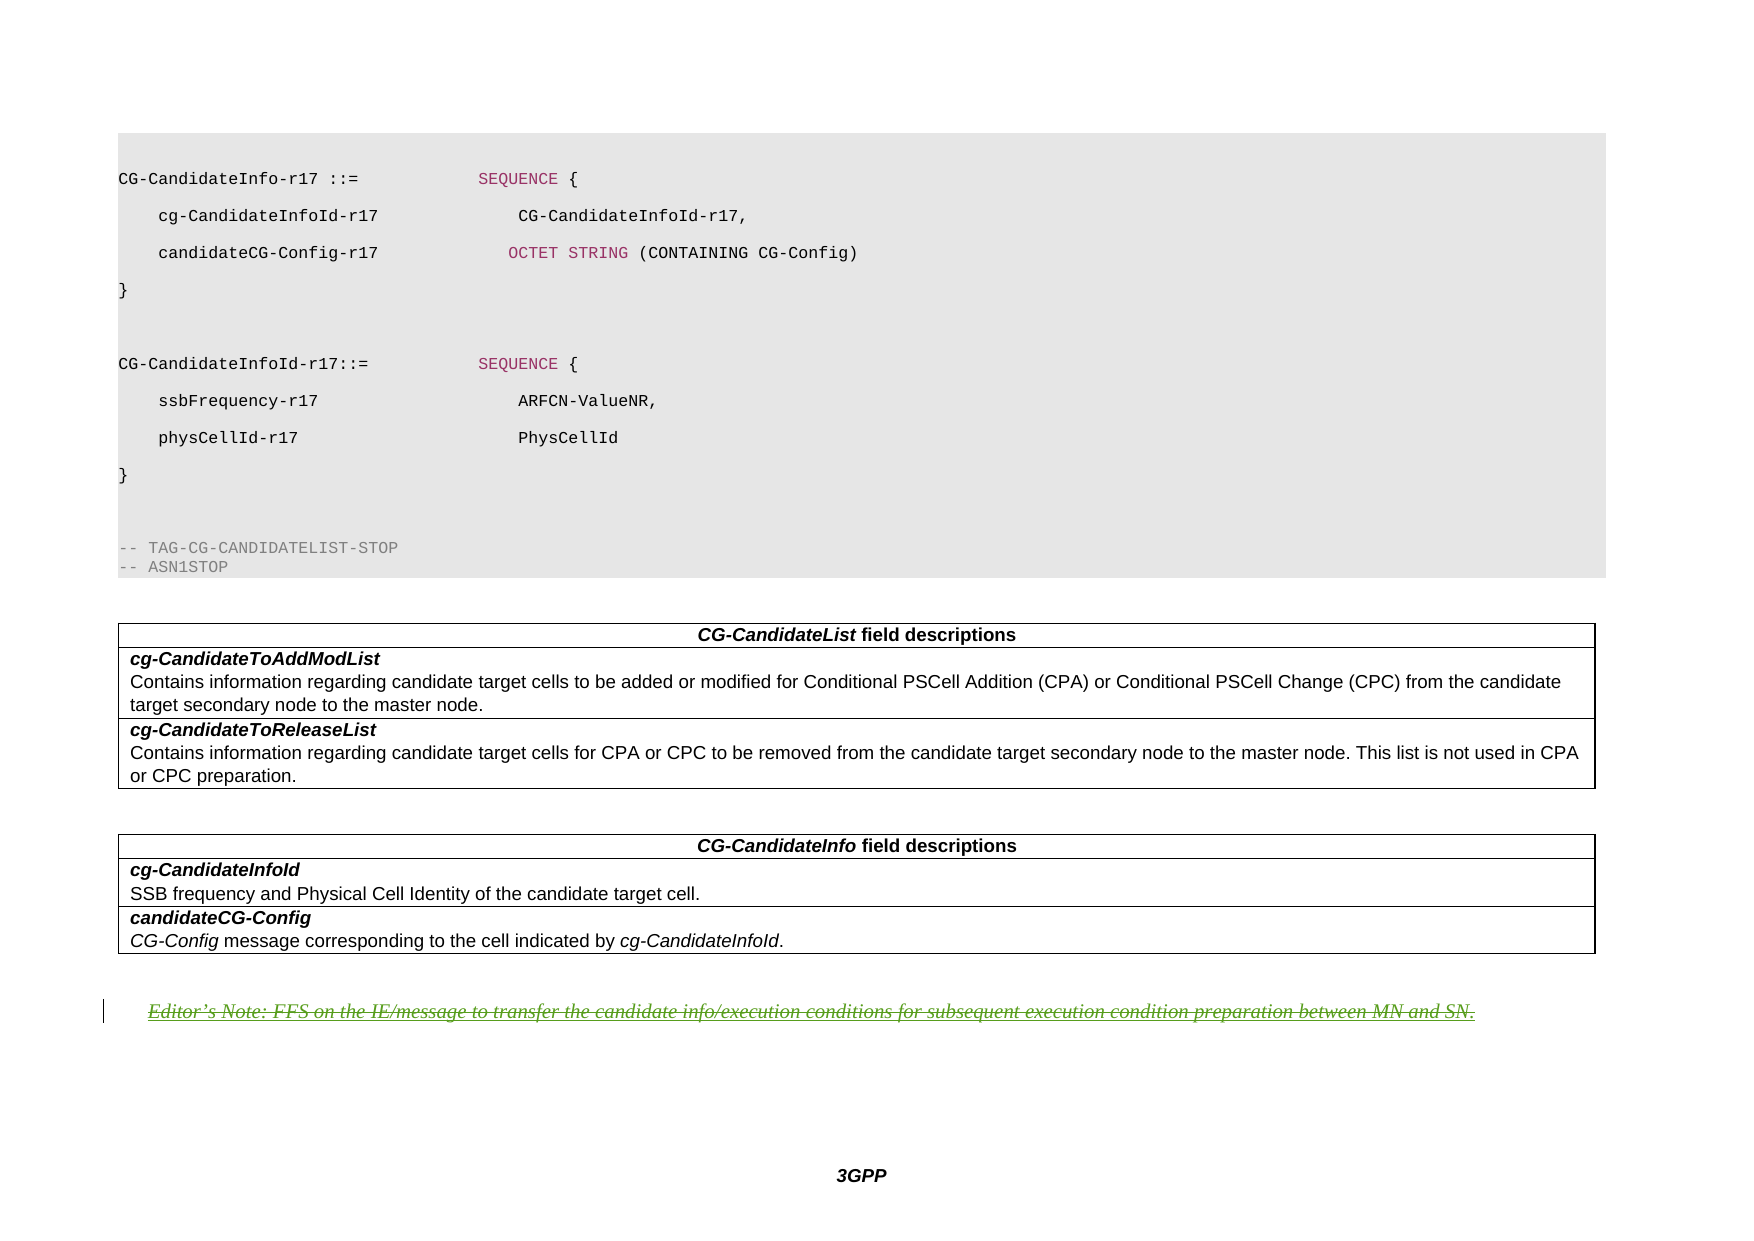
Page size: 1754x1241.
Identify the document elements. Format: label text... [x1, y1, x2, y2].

text } [118, 466, 1606, 485]
text CG-CandidateInfo-r17 ::= SEQUENCE { [118, 170, 1606, 189]
text CG-CandidateInfoId-r17::= SEQUENCE { [118, 355, 1606, 374]
text candidateCG-Config-r17 OCTET STRING (CONTAINING CG-Config) [118, 244, 1606, 263]
text -- TAG-CG-CANDIDATELIST-STOP [118, 540, 1606, 559]
table_cell cg-CandidateToAddModList Contains information regarding candidate target cells to be added or modified for Conditional PSCell Addition (CPA) or Conditional PSCell Change (CPC) from the candidate target secondary node to the master node. [119, 648, 1594, 717]
text } [118, 281, 1606, 300]
table_header CG-CandidateInfo field descriptions [119, 835, 1594, 858]
text physCellId-r17 PhysCellId [118, 429, 1606, 448]
table_cell cg-CandidateToReleaseList Contains information regarding candidate target cells for CPA or CPC to be removed from the candidate target secondary node to the master node. This list is not used in CPA or CPC preparation. [119, 719, 1594, 788]
table_cell cg-CandidateInfoId SSB frequency and Physical Cell Identity of the candidate target cell. [119, 859, 1594, 906]
table_cell candidateCG-Config CG-Config message corresponding to the cell indicated by cg-CandidateInfoId. [119, 907, 1594, 953]
text ssbFrequency-r17 ARFCN-ValueNR, [118, 392, 1606, 411]
table_header CG-CandidateList field descriptions [119, 624, 1594, 647]
text -- ASN1STOP [118, 559, 1606, 578]
text cg-CandidateInfoId-r17 CG-CandidateInfoId-r17, [118, 207, 1606, 226]
